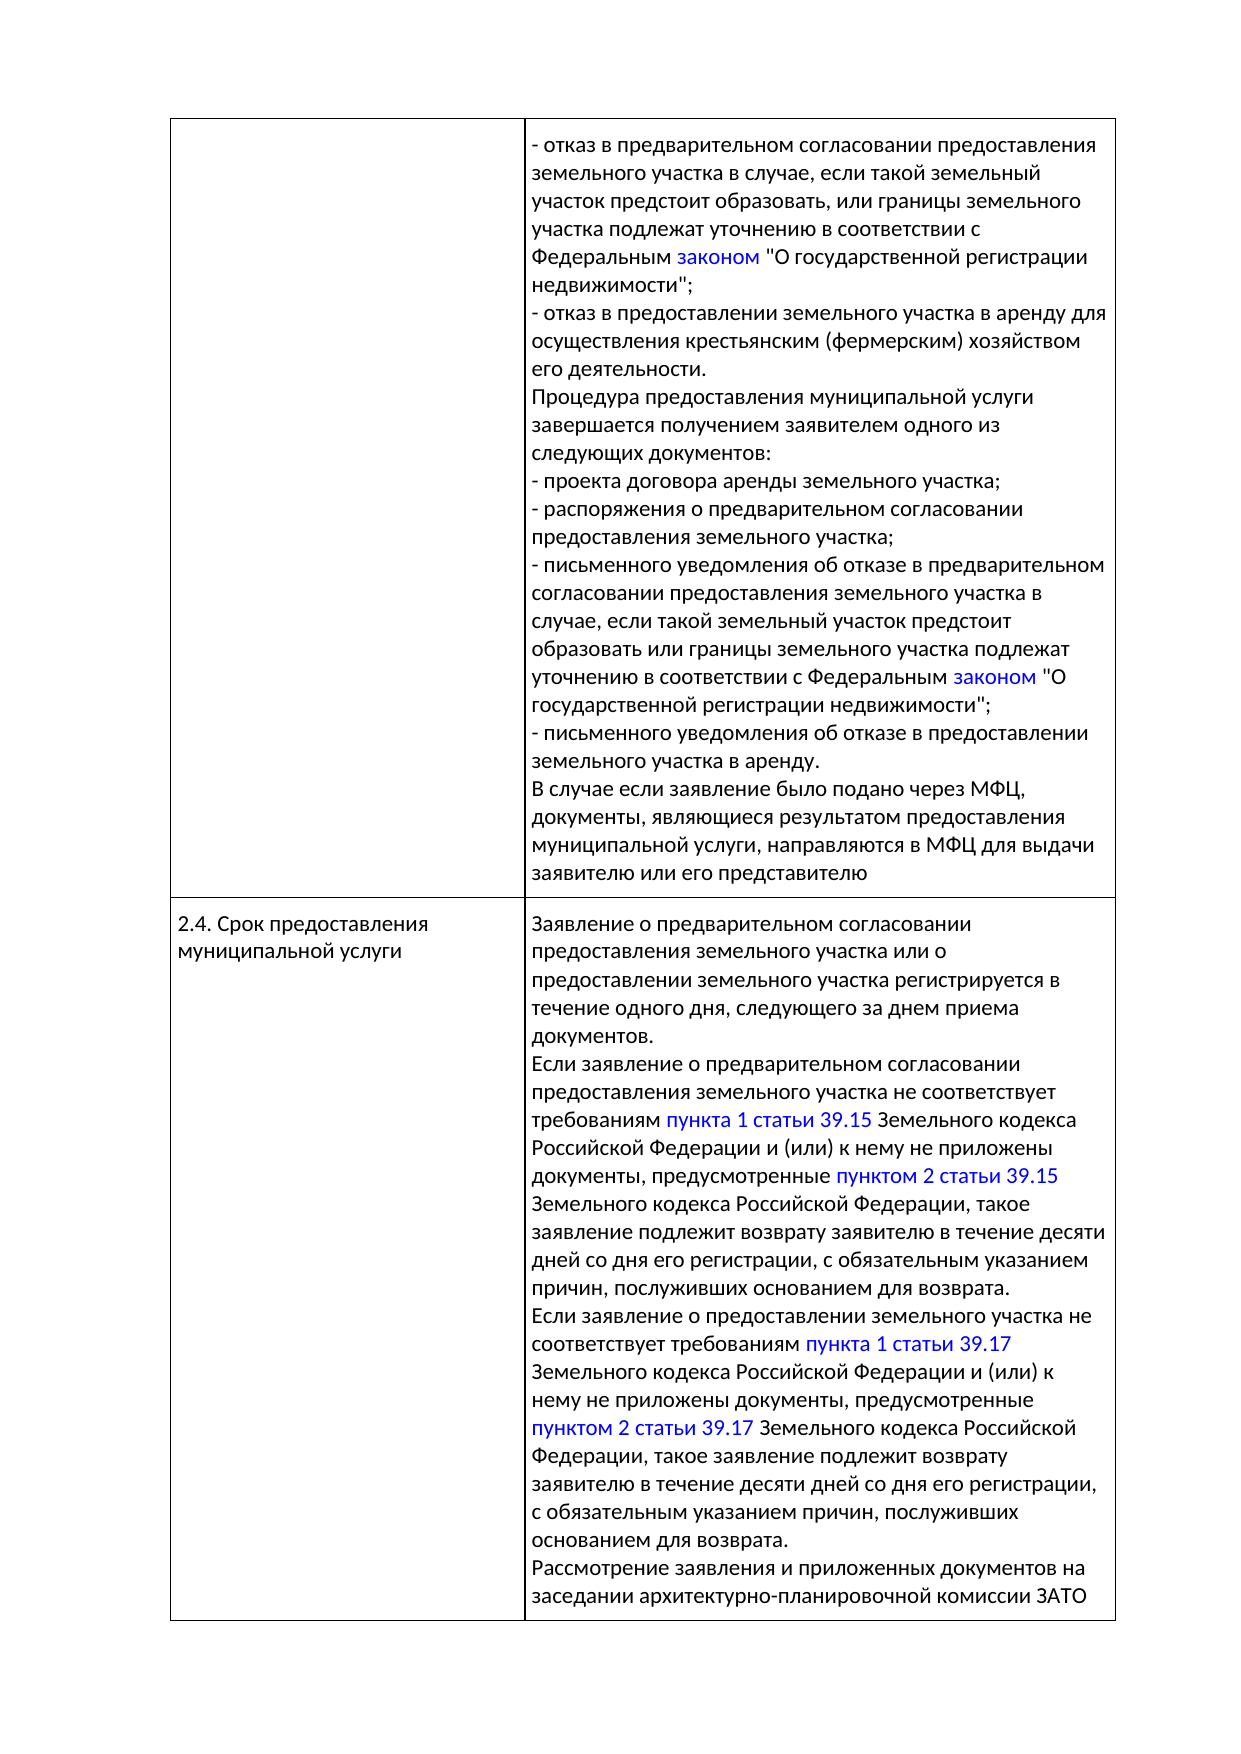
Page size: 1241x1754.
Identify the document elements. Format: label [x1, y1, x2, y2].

table_cell [171, 898, 524, 1620]
table_cell [526, 898, 1115, 1620]
table_cell [526, 119, 1115, 897]
table_cell [171, 119, 524, 897]
